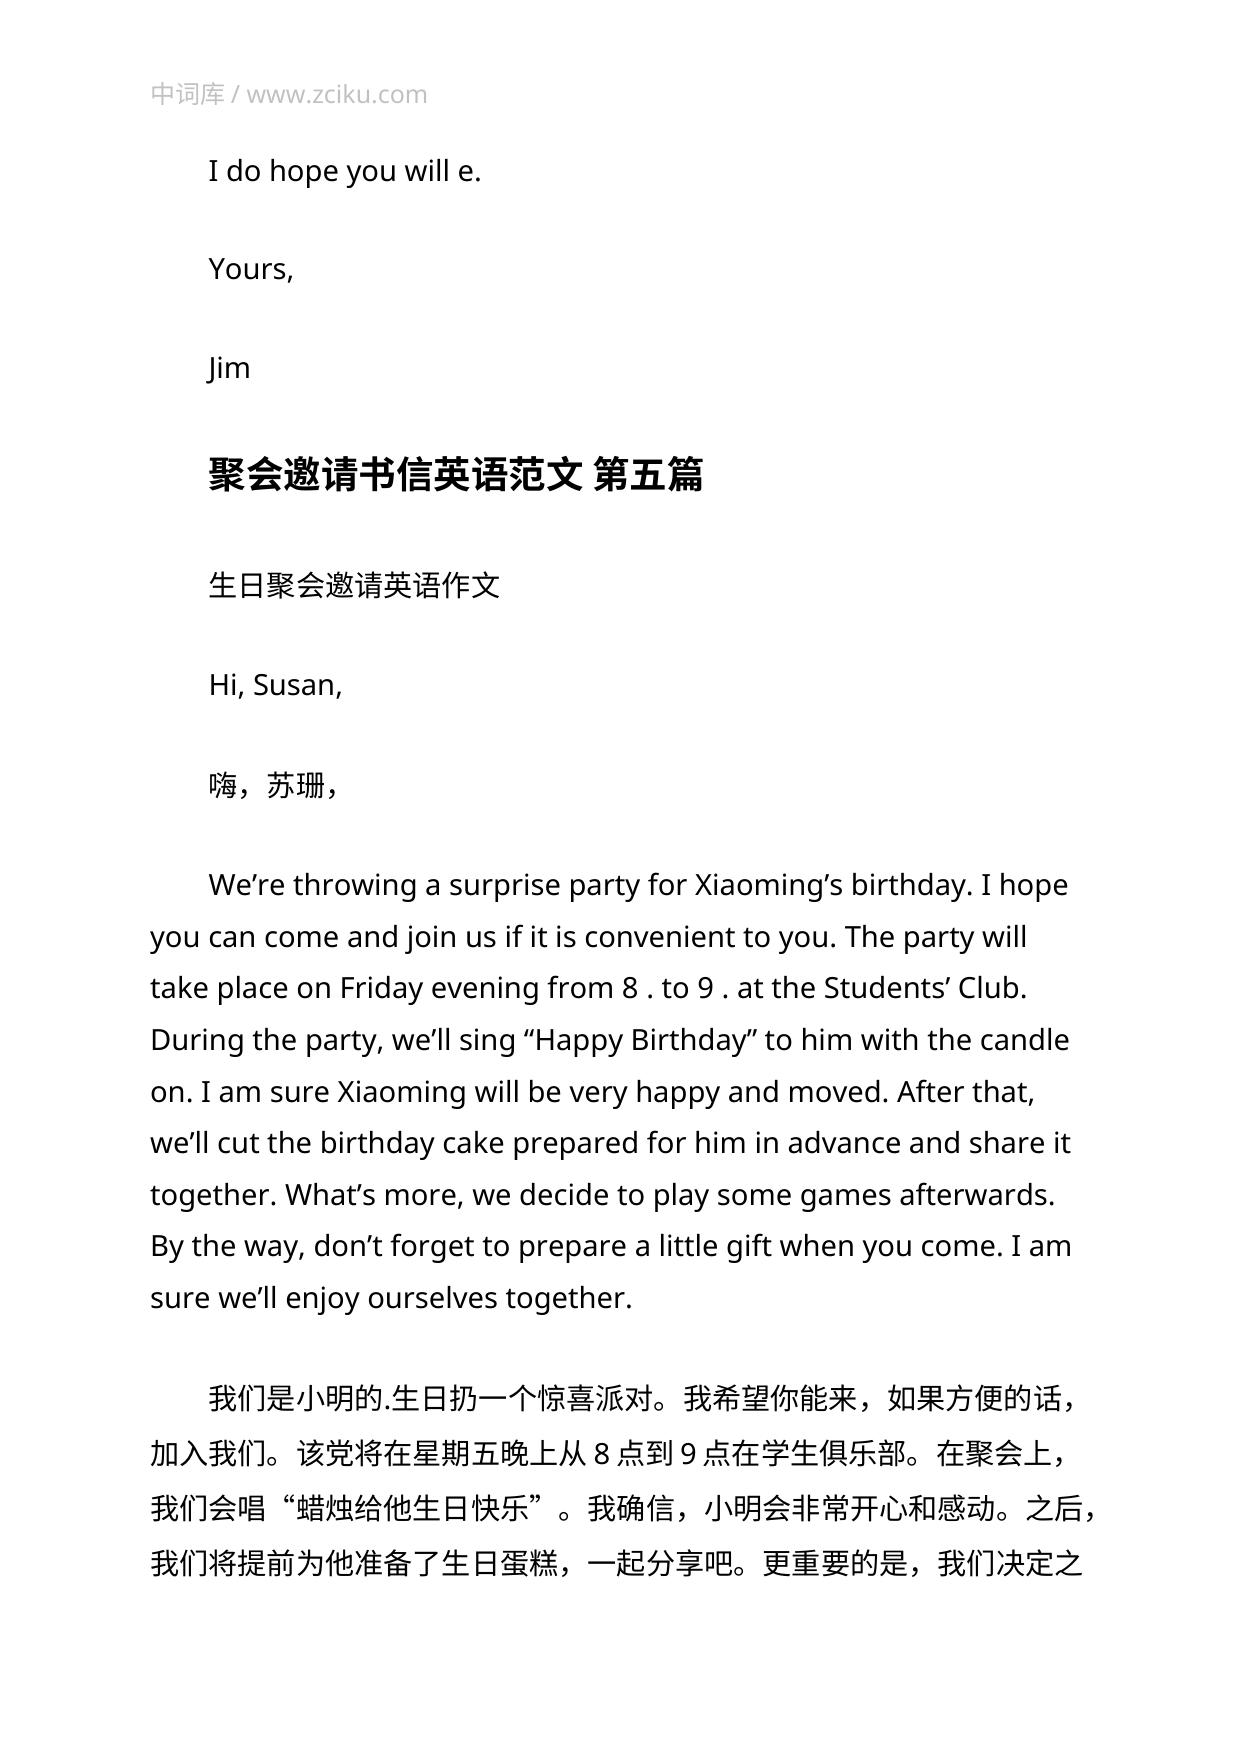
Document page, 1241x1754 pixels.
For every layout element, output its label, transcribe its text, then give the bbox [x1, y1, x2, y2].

text 嗨，苏珊， [150, 763, 1090, 805]
text I do hope you will e. [150, 150, 1090, 190]
text Yours, [150, 248, 1090, 288]
text We’re throwing a surprise party for Xiaoming’s birthday. I hope you can come and join us if it is convenient to you. The party will take place on Friday evening from 8 . to 9 . at the Students’ Club. During the party, we’ll sing “Happy Birthday” to him with the candle on. I am sure Xiaoming will be very happy and moved. After that, we’ll cut the birthday cake prepared for him in advance and share it together. What’s more, we decide to play some games afterwards. By the way, don’t forget to prepare a little gift when you come. I am sure we’ll enjoy ourselves together. [150, 865, 1090, 1317]
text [150, 1376, 1090, 1583]
text 聚会邀请书信英语范文 第五篇 [150, 445, 1090, 499]
text Hi, Susan, [150, 664, 1090, 704]
text 生日聚会邀请英语作文 [150, 563, 1090, 605]
text Jim [150, 347, 1090, 387]
